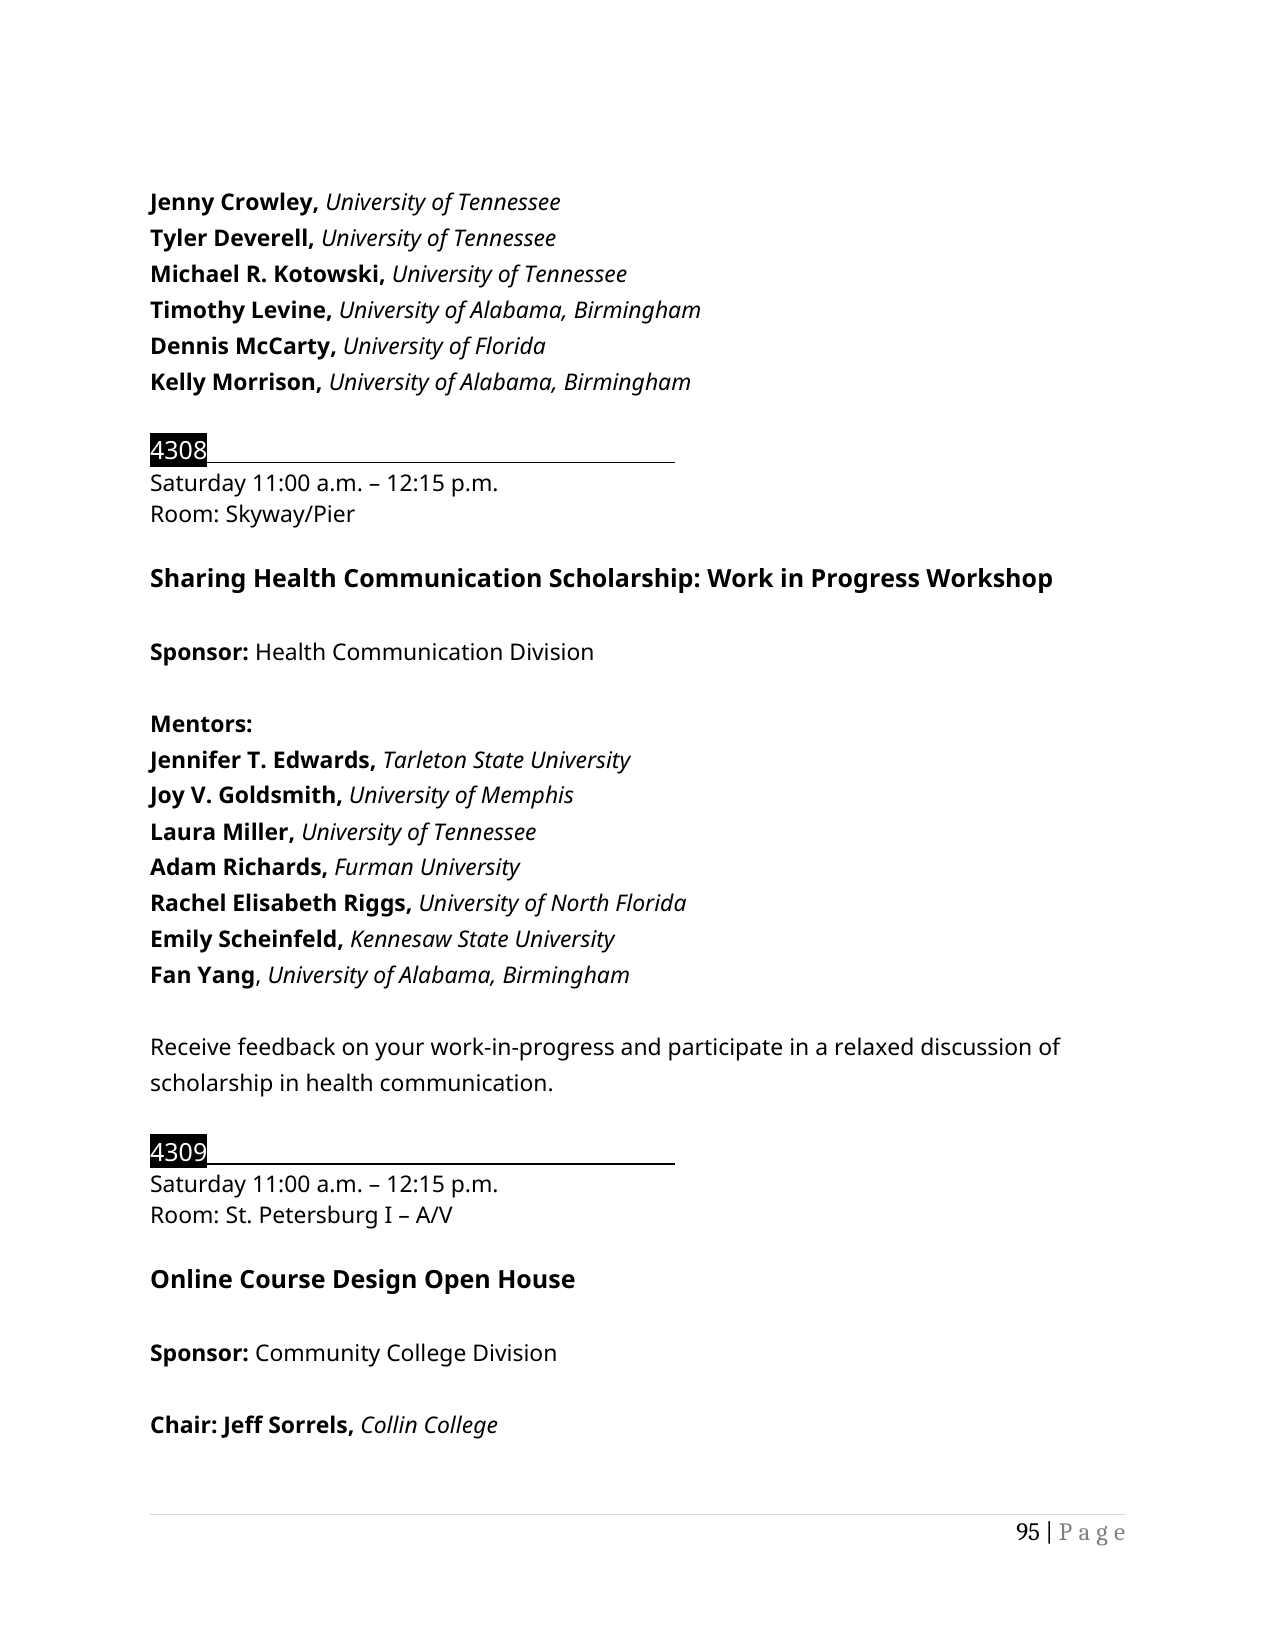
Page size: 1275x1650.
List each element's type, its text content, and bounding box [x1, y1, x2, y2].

text Saturday 11:00 a.m. – 12:15 p.m. [150, 1168, 1125, 1199]
text Emily Scheinfeld, Kennesaw State University [150, 923, 1125, 954]
text Dennis McCarty, University of Florida [150, 330, 1125, 361]
text Adam Richards, Furman University [150, 851, 1125, 883]
text Receive feedback on your work-in-progress and participate in a relaxed discussion of scholarship in health communication. [150, 1031, 1125, 1098]
text Jennifer T. Edwards, Tarleton State University [150, 743, 1125, 775]
text Sharing Health Communication Scholarship: Work in Progress Workshop [150, 561, 1125, 595]
text Room: Skyway/Pier [150, 498, 1125, 529]
text Rachel Elisabeth Riggs, University of North Florida [150, 887, 1125, 918]
text Jenny Crowley, University of Tennessee [150, 186, 1125, 217]
text Michael R. Kotowski, University of Tennessee [150, 258, 1125, 289]
text 4309 [207, 1134, 1125, 1168]
text Laura Miller, University of Tennessee [150, 815, 1125, 847]
text Online Course Design Open House [150, 1262, 1125, 1296]
text Sponsor: Health Communication Division [150, 636, 1125, 667]
text Mentors: [150, 708, 1125, 739]
text Fan Yang, University of Alabama, Birmingham [150, 959, 1125, 990]
text Kelly Morrison, University of Alabama, Birmingham [150, 366, 1125, 397]
text Timothy Levine, University of Alabama, Birmingham [150, 294, 1125, 325]
text Saturday 11:00 a.m. – 12:15 p.m. [150, 467, 1125, 498]
text Tyler Deverell, University of Tennessee [150, 222, 1125, 253]
text Joy V. Goldsmith, University of Memphis [150, 779, 1125, 811]
text Room: St. Petersburg I – A/V [150, 1199, 1125, 1231]
text Sponsor: Community College Division [150, 1337, 1125, 1368]
text Chair: Jeff Sorrels, Collin College [150, 1409, 1125, 1440]
text 4308 [207, 433, 1125, 467]
